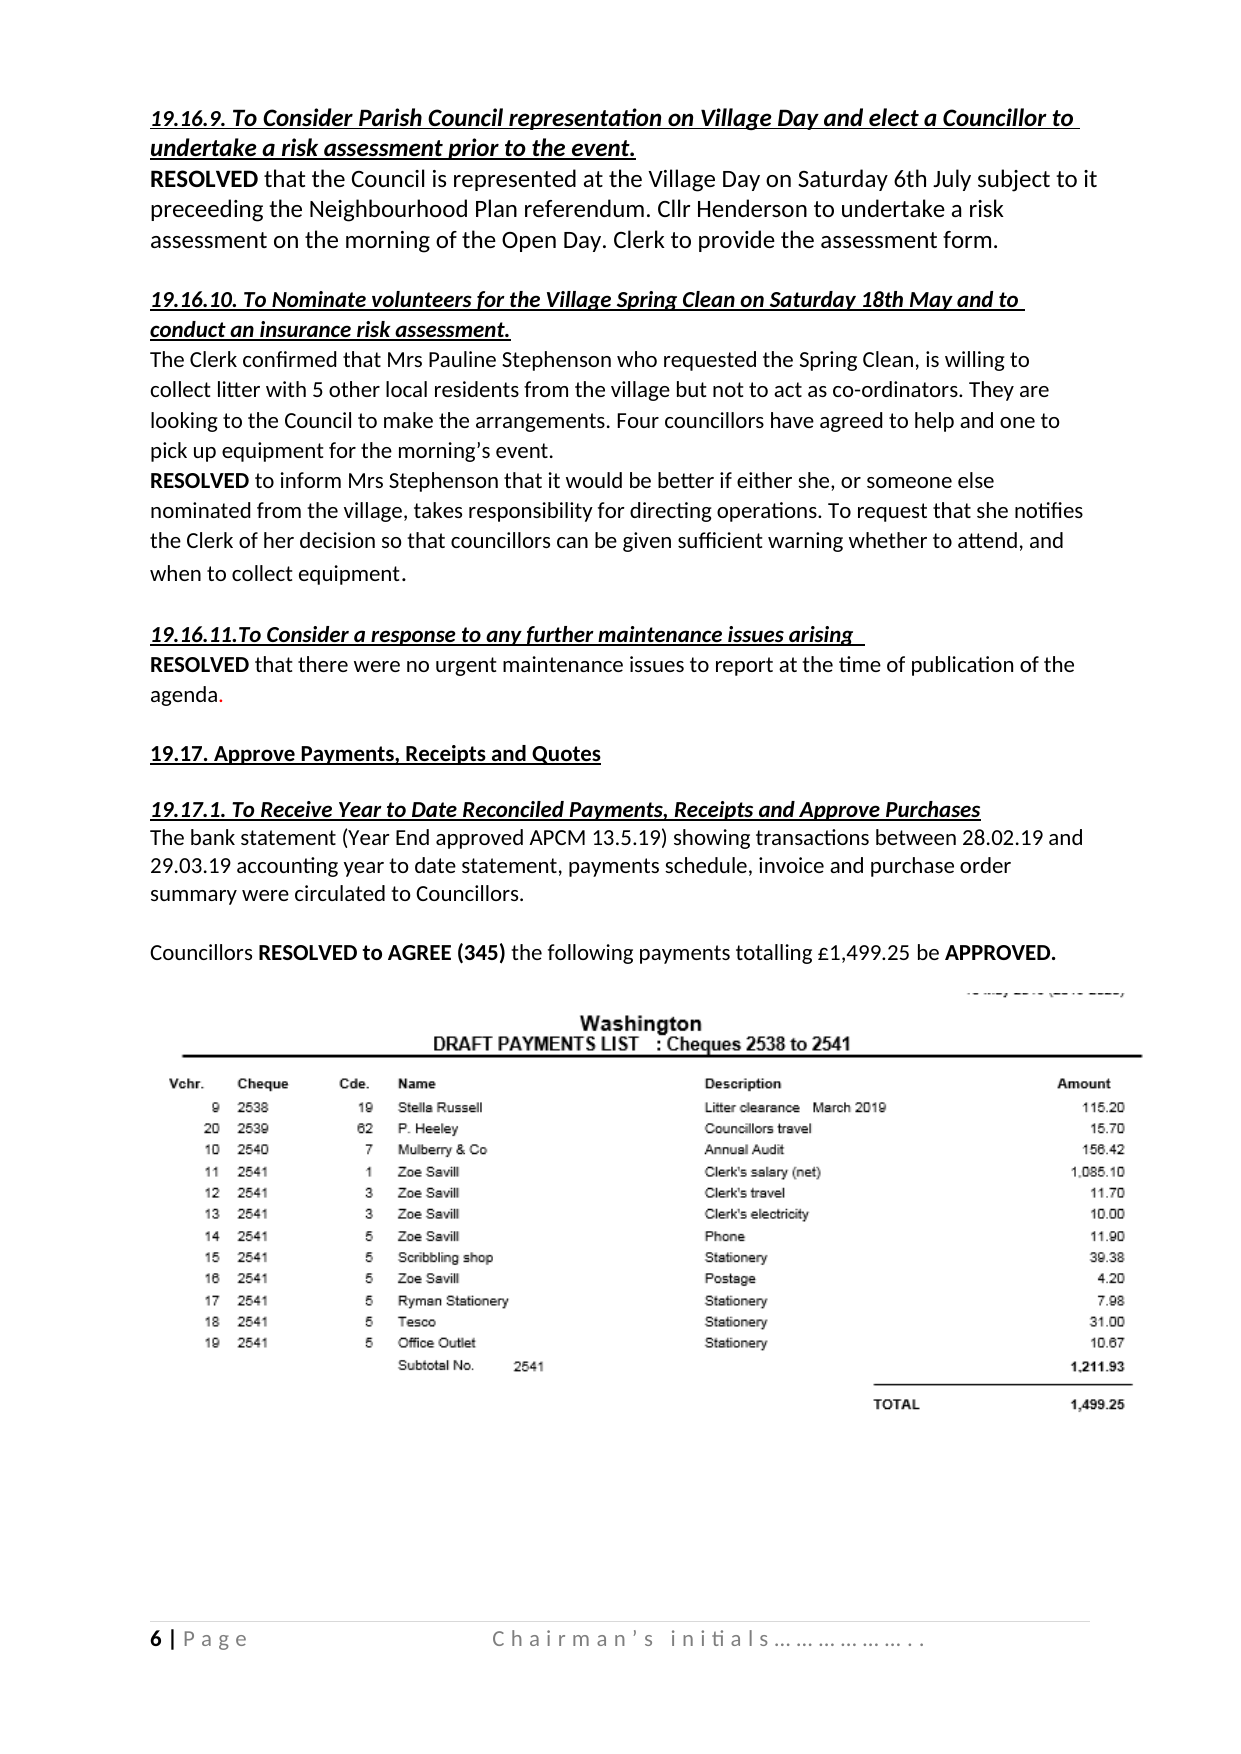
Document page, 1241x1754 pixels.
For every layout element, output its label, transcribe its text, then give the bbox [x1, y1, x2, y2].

text 19.16.9. To Consider Parish Council representation on Village Day and elect a Councillor to undertake a risk assessment prior to the event. [150, 102, 1101, 163]
text The bank statement (Year End approved APCM 13.5.19) showing transactions between 28.02.19 and 29.03.19 accounting year to date statement, payments schedule, invoice and purchase order summary were circulated to Councillors. [150, 823, 1090, 907]
text 19.16.10. To Nominate volunteers for the Village Spring Clean on Saturday 18th May and to conduct an insurance risk assessment. [150, 285, 1090, 343]
text RESOLVED that there were no urgent maintenance issues to report at the time of publication of the agenda. [150, 650, 1090, 709]
text The Clerk confirmed that Mrs Pauline Stephenson who requested the Spring Clean, is willing to collect litter with 5 other local residents from the village but not to act as co-ordinators. They are looking to the Council to make the arrangements. Four councillors have agreed to help and one to pick up equipment for the morning’s event. [150, 345, 1090, 464]
text Councillors RESOLVED to AGREE (345) the following payments totalling £1,499.25 be APPROVED. [150, 938, 1090, 966]
text RESOLVED that the Council is represented at the Village Day on Saturday 6th July subject to it preceeding the Neighbourhood Plan referendum. Cllr Henderson to undertake a risk assessment on the morning of the Open Day. Clerk to provide the assessment form. [150, 163, 1101, 254]
text 19.16.11.To Consider a response to any further maintenance issues arising [150, 620, 1090, 648]
text 19.17.1. To Receive Year to Date Reconciled Payments, Receipts and Approve Purchases [150, 795, 1090, 823]
text RESOLVED to inform Mrs Stephenson that it would be better if either she, or someone else nominated from the village, takes responsibility for directing operations. To request that she notifies the Clerk of her decision so that councillors can be given sufficient warning whether to attend, and when to collect equipment. [150, 466, 1090, 588]
picture [150, 993, 1160, 1462]
text 19.17. Approve Payments, Receipts and Quotes [150, 739, 1090, 767]
